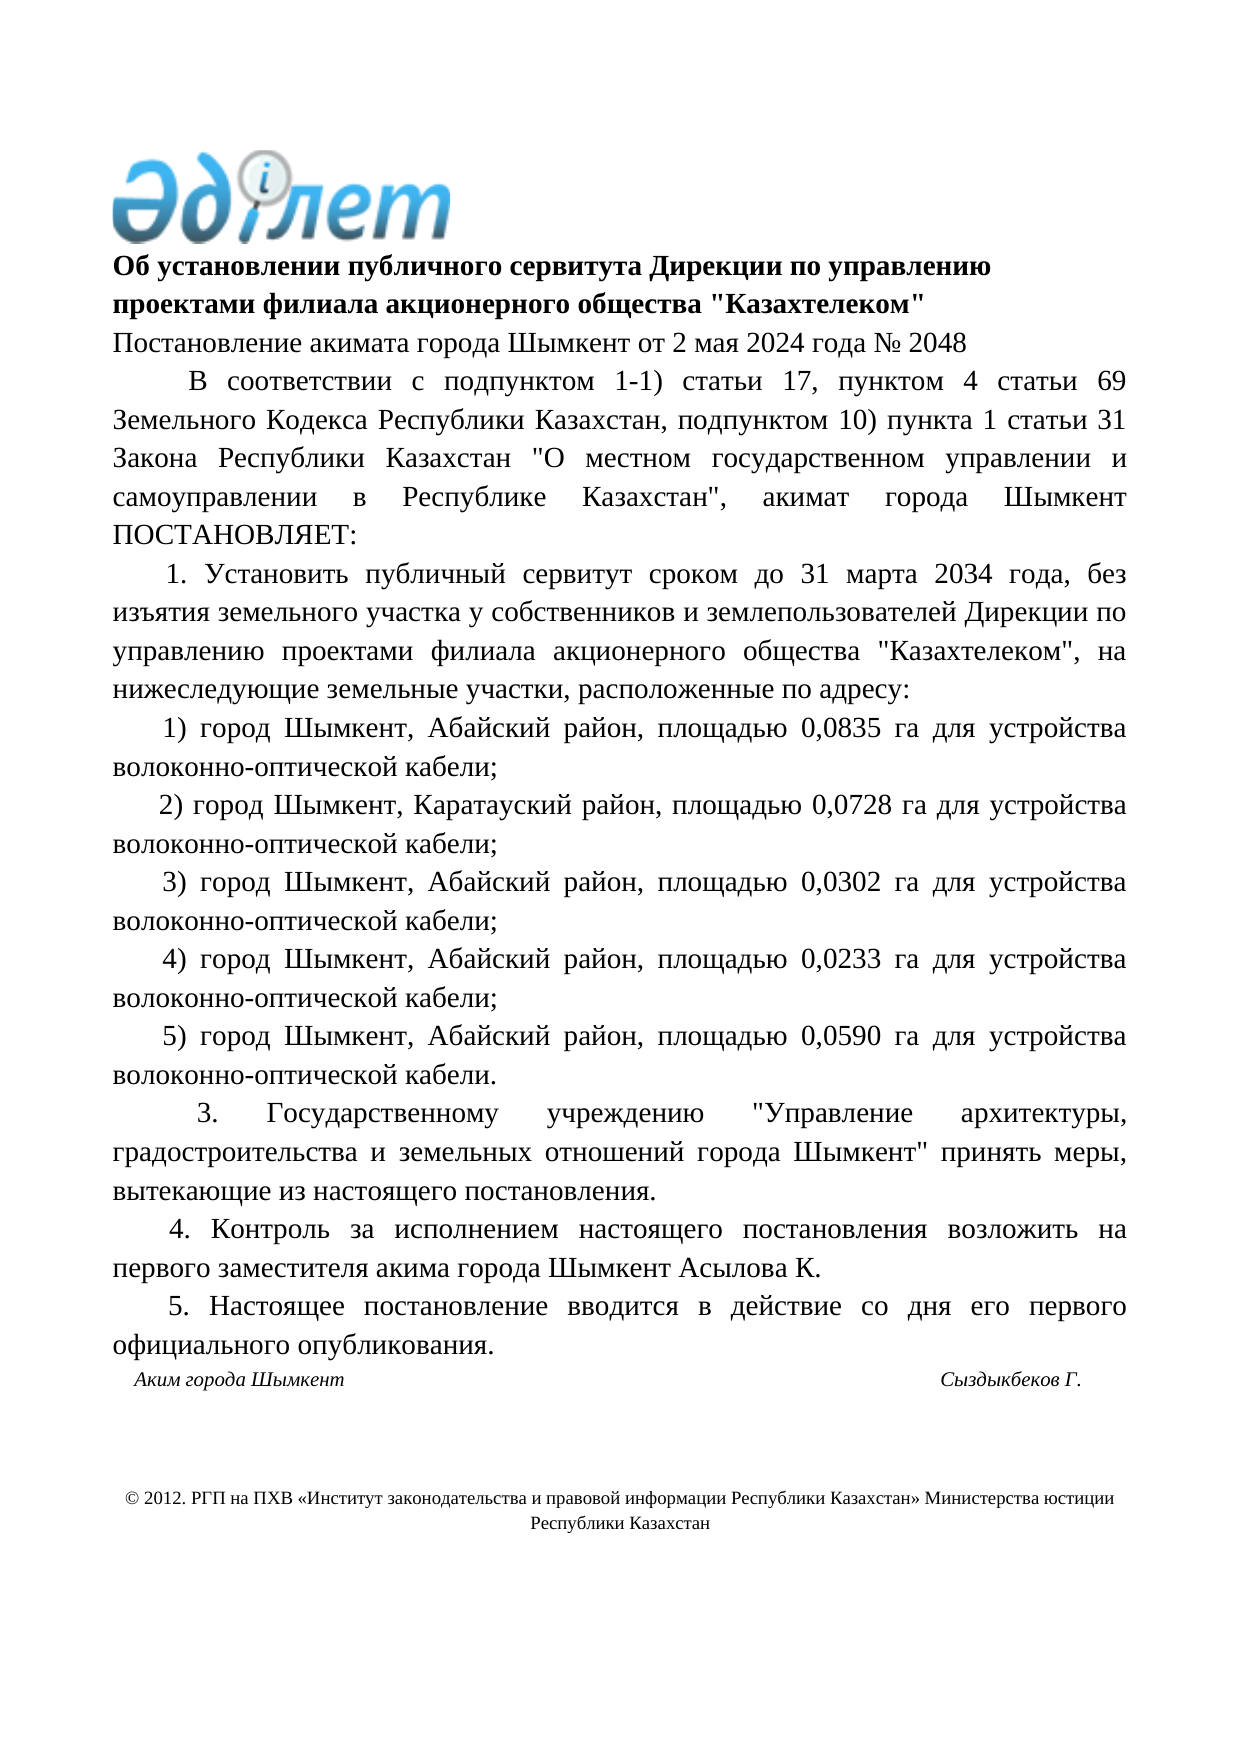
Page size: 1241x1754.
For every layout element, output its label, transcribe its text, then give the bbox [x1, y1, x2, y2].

text Об установлении публичного сервитута Дирекции по управлению проектами филиала акционерного общества "Казахтелеком" [112, 248, 1128, 320]
text 2) город Шымкент, Каратауский район, площадью 0,0728 га для устройства волоконно-оптической кабели; [112, 787, 1128, 859]
text 5) город Шымкент, Абайский район, площадью 0,0590 га для устройства волоконно-оптической кабели. [112, 1018, 1128, 1091]
text В соответствии с подпунктом 1-1) статьи 17, пунктом 4 статьи 69 Земельного Кодекса Республики Казахстан, подпунктом 10) пункта 1 статьи 31 Закона Республики Казахстан "О местном государственном управлении и самоуправлении в Республике Казахстан", акимат города Шымкент ПОСТАНОВЛЯЕТ: [112, 363, 1128, 551]
text 3) город Шымкент, Абайский район, площадью 0,0302 га для устройства волоконно-оптической кабели; [112, 864, 1128, 936]
text 1) город Шымкент, Абайский район, площадью 0,0835 га для устройства волоконно-оптической кабели; [112, 710, 1128, 782]
text Постановление акимата города Шымкент от 2 мая 2024 года № 2048 [112, 325, 1128, 358]
text © 2012. РГП на ПХВ «Институт законодательства и правовой информации Республики Казахстан» Министерства юстиции Республики Казахстан [112, 1487, 1128, 1533]
table_header Сыздыкбеков Г. [939, 1365, 1240, 1396]
text 3. Государственному учреждению "Управление архитектуры, градостроительства и земельных отношений города Шымкент" принять меры, вытекающие из настоящего постановления. [112, 1096, 1128, 1206]
table_header Аким города Шымкент [101, 1365, 939, 1396]
text 1. Установить публичный сервитут сроком до 31 марта 2034 года, без изъятия земельного участка у собственников и землепользователей Дирекции по управлению проектами филиала акционерного общества "Казахтелеком", на нижеследующие земельные участки, расположенные по адресу: [112, 556, 1128, 705]
text 4) город Шымкент, Абайский район, площадью 0,0233 га для устройства волоконно-оптической кабели; [112, 941, 1128, 1013]
text 5. Настоящее постановление вводится в действие со дня его первого официального опубликования. [112, 1288, 1128, 1360]
text 4. Контроль за исполнением настоящего постановления возложить на первого заместителя акима города Шымкент Асылова К. [112, 1211, 1128, 1283]
picture [112, 150, 451, 244]
